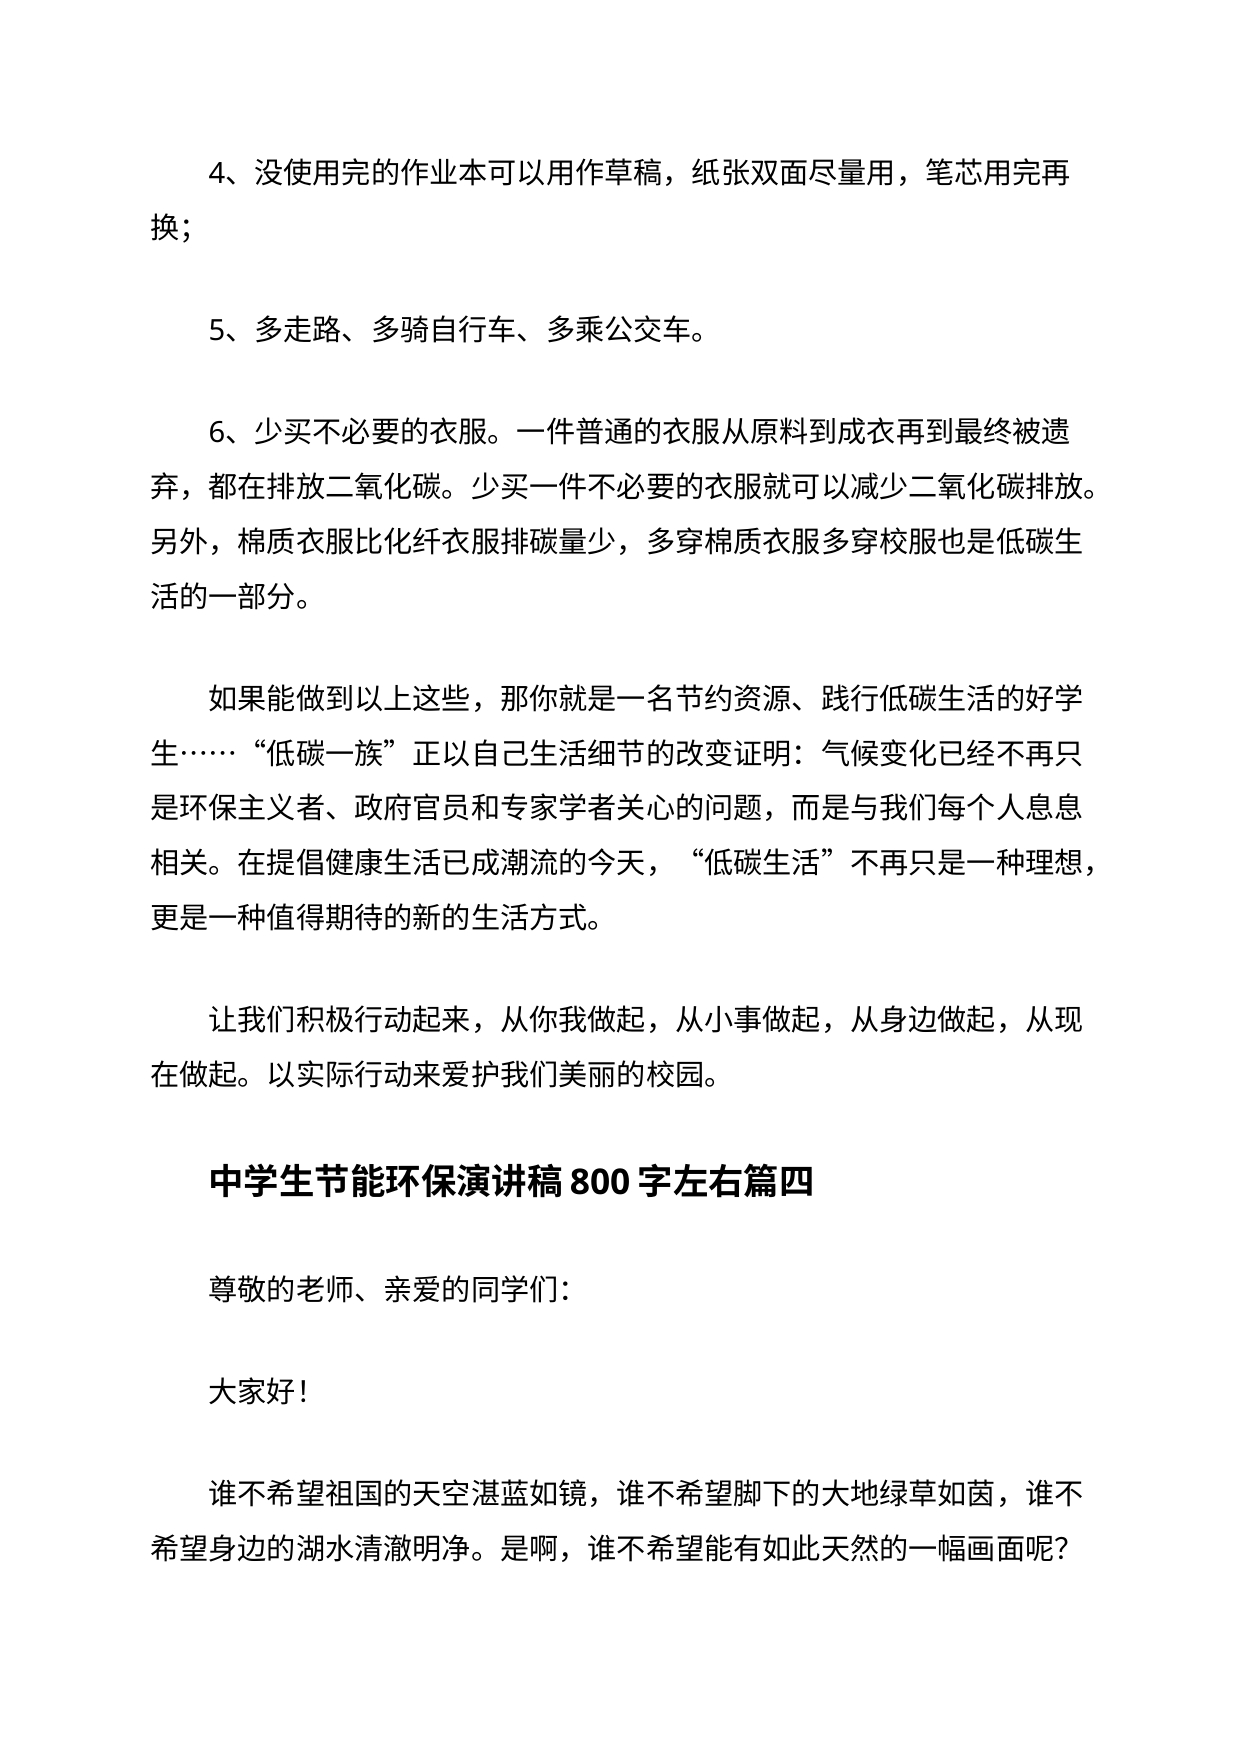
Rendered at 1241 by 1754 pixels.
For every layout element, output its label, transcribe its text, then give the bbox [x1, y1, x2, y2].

text 中学生节能环保演讲稿800字左右篇四 [150, 1153, 1090, 1205]
text 4、没使用完的作业本可以用作草稿，纸张双面尽量用，笔芯用完再换； [150, 150, 1090, 247]
text 如果能做到以上这些，那你就是一名节约资源、践行低碳生活的好学生……“低碳一族”正以自己生活细节的改变证明：气候变化已经不再只是环保主义者、政府官员和专家学者关心的问题，而是与我们每个人息息相关。在提倡健康生活已成潮流的今天，“低碳生活”不再只是一种理想，更是一种值得期待的新的生活方式。 [150, 675, 1090, 937]
text 尊敬的老师、亲爱的同学们： [150, 1267, 1090, 1309]
text 6、少买不必要的衣服。一件普通的衣服从原料到成衣再到最终被遗弃，都在排放二氧化碳。少买一件不必要的衣服就可以减少二氧化碳排放。另外，棉质衣服比化纤衣服排碳量少，多穿棉质衣服多穿校服也是低碳生活的一部分。 [150, 409, 1090, 616]
text 5、多走路、多骑自行车、多乘公交车。 [150, 307, 1090, 349]
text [150, 1470, 1090, 1568]
text 让我们积极行动起来，从你我做起，从小事做起，从身边做起，从现在做起。以实际行动来爱护我们美丽的校园。 [150, 997, 1090, 1094]
text 大家好！ [150, 1369, 1090, 1411]
